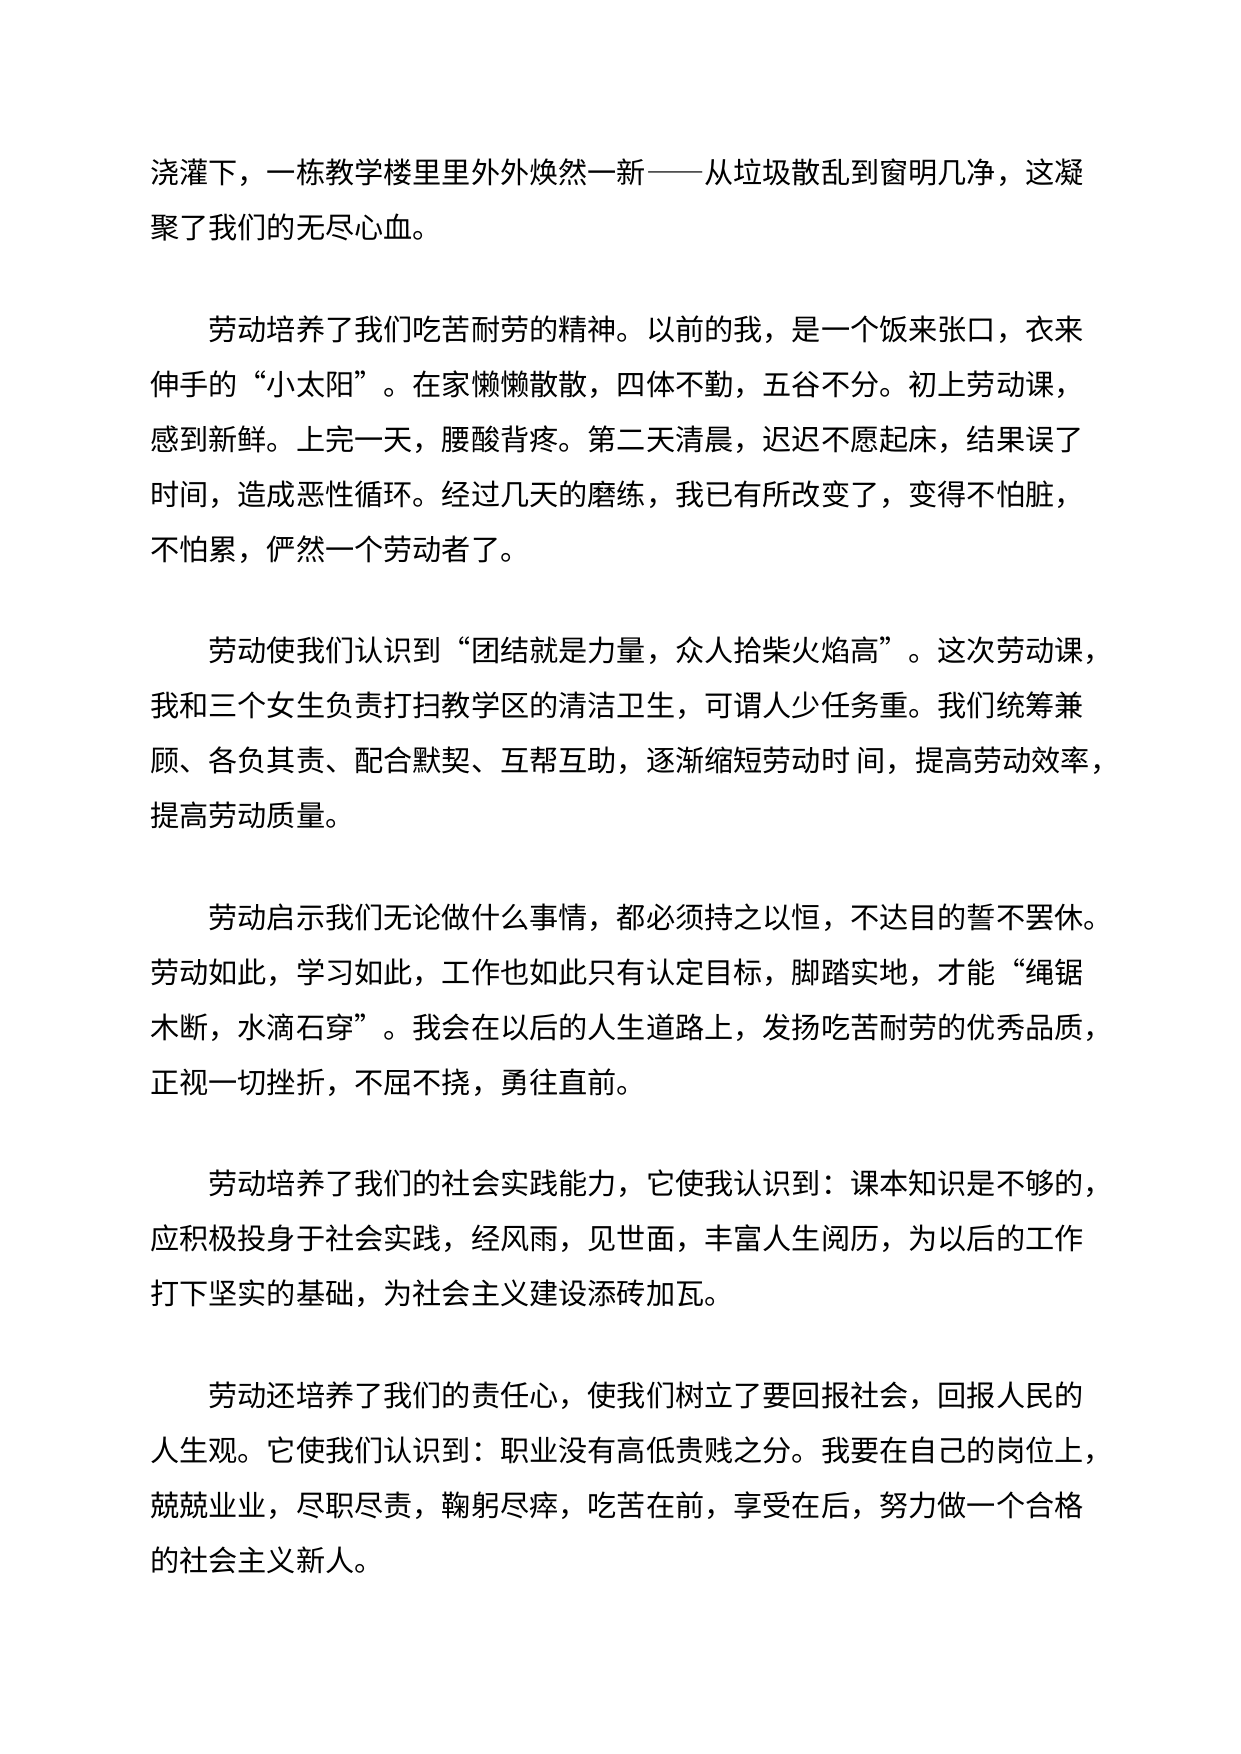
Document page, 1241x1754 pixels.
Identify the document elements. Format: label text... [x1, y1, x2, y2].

text 劳动启示我们无论做什么事情，都必须持之以恒，不达目的誓不罢休。劳动如此，学习如此，工作也如此只有认定目标，脚踏实地，才能“绳锯木断，水滴石穿”。我会在以后的人生道路上，发扬吃苦耐劳的优秀品质，正视一切挫折，不屈不挠，勇往直前。 [150, 894, 1090, 1101]
text 劳动使我们认识到“团结就是力量，众人拾柴火焰高”。这次劳动课，我和三个女生负责打扫教学区的清洁卫生，可谓人少任务重。我们统筹兼顾、各负其责、配合默契、互帮互助，逐渐缩短劳动时 间，提高劳动效率，提高劳动质量。 [150, 628, 1090, 835]
text 劳动培养了我们的社会实践能力，它使我认识到：课本知识是不够的，应积极投身于社会实践，经风雨，见世面，丰富人生阅历，为以后的工作打下坚实的基础，为社会主义建设添砖加瓦。 [150, 1161, 1090, 1313]
text 劳动还培养了我们的责任心，使我们树立了要回报社会，回报人民的人生观。它使我们认识到：职业没有高低贵贱之分。我要在自己的岗位上，兢兢业业，尽职尽责，鞠躬尽瘁，吃苦在前，享受在后，努力做一个合格的社会主义新人。 [150, 1372, 1090, 1579]
text 劳动培养了我们吃苦耐劳的精神。以前的我，是一个饭来张口，衣来伸手的“小太阳”。在家懒懒散散，四体不勤，五谷不分。初上劳动课，感到新鲜。上完一天，腰酸背疼。第二天清晨，迟迟不愿起床，结果误了时间，造成恶性循环。经过几天的磨练，我已有所改变了，变得不怕脏，不怕累，俨然一个劳动者了。 [150, 307, 1090, 568]
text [150, 150, 1090, 247]
